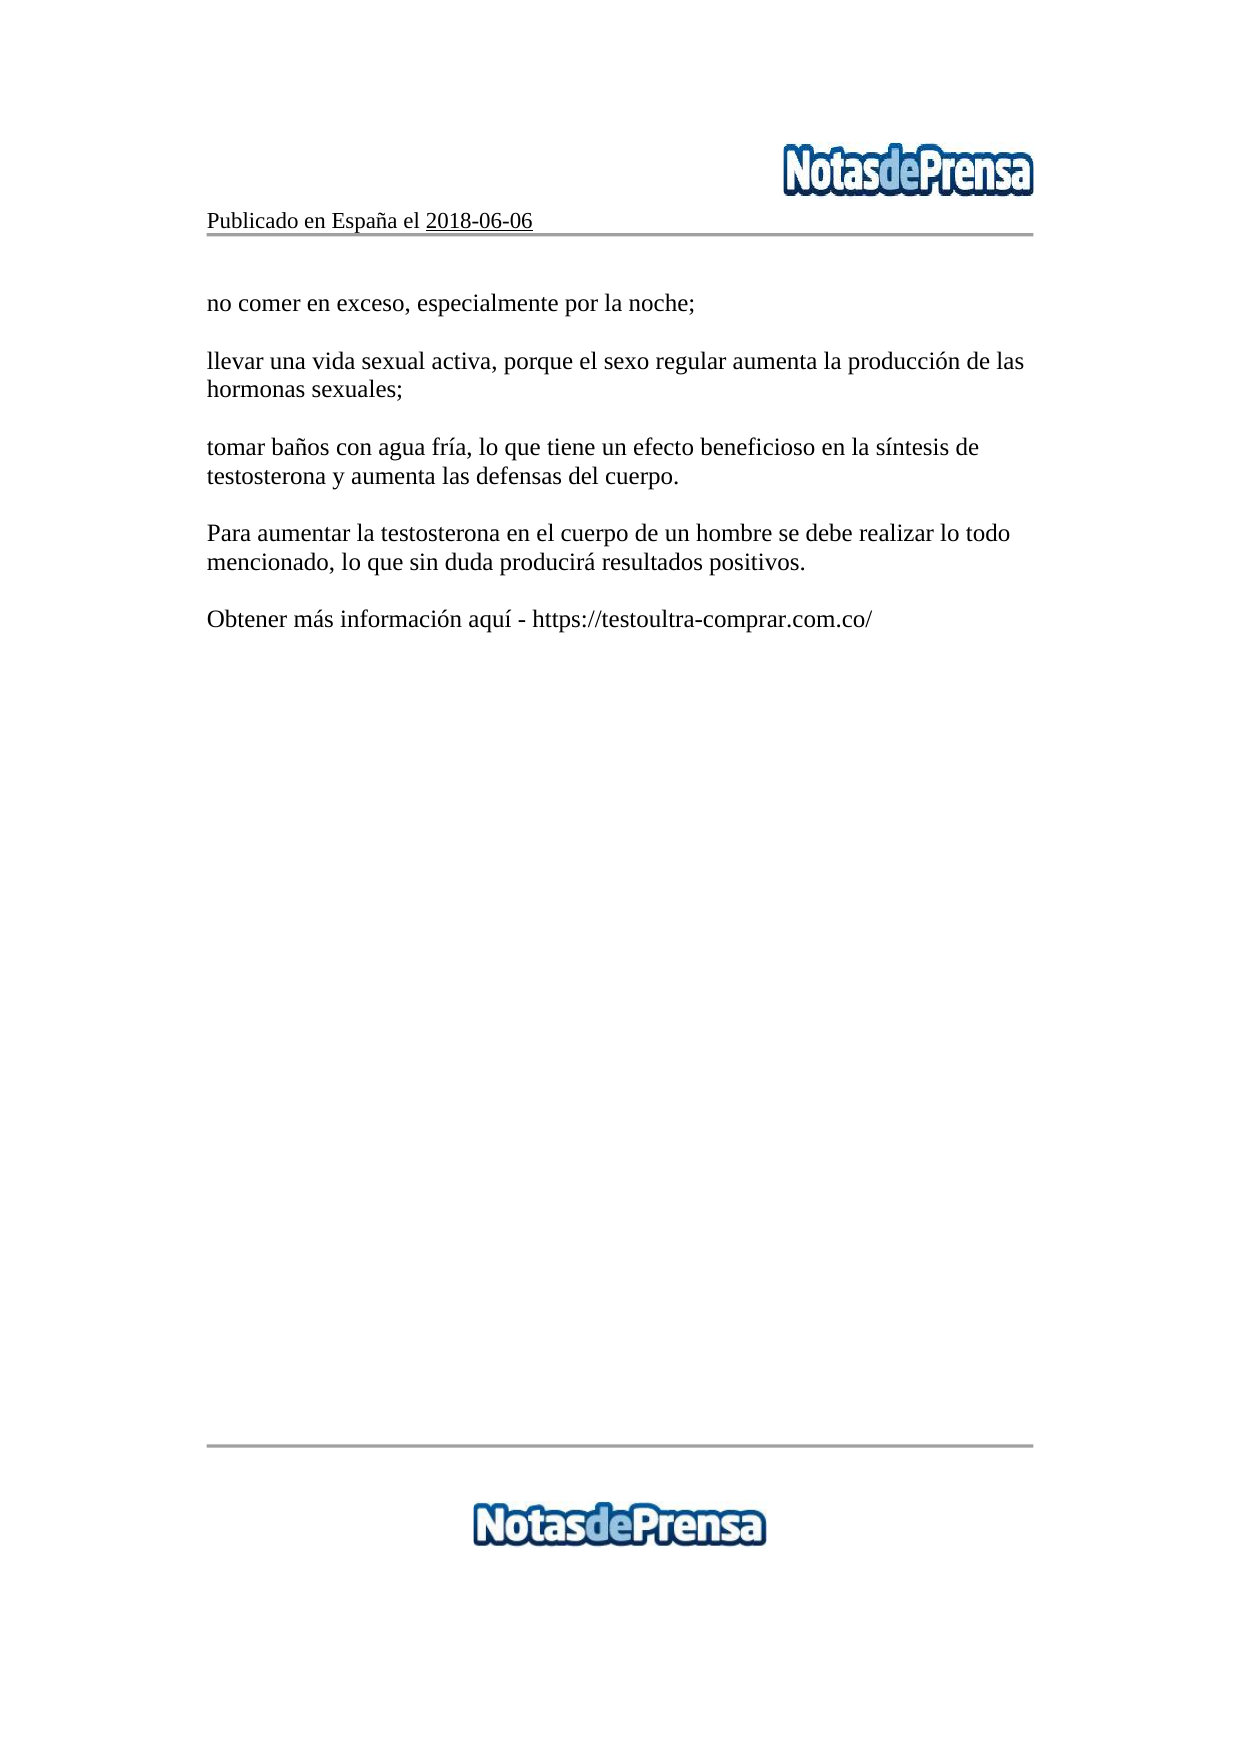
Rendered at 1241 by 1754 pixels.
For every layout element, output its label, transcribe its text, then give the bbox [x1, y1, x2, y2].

picture [783, 142, 1034, 199]
picture [473, 1501, 767, 1548]
